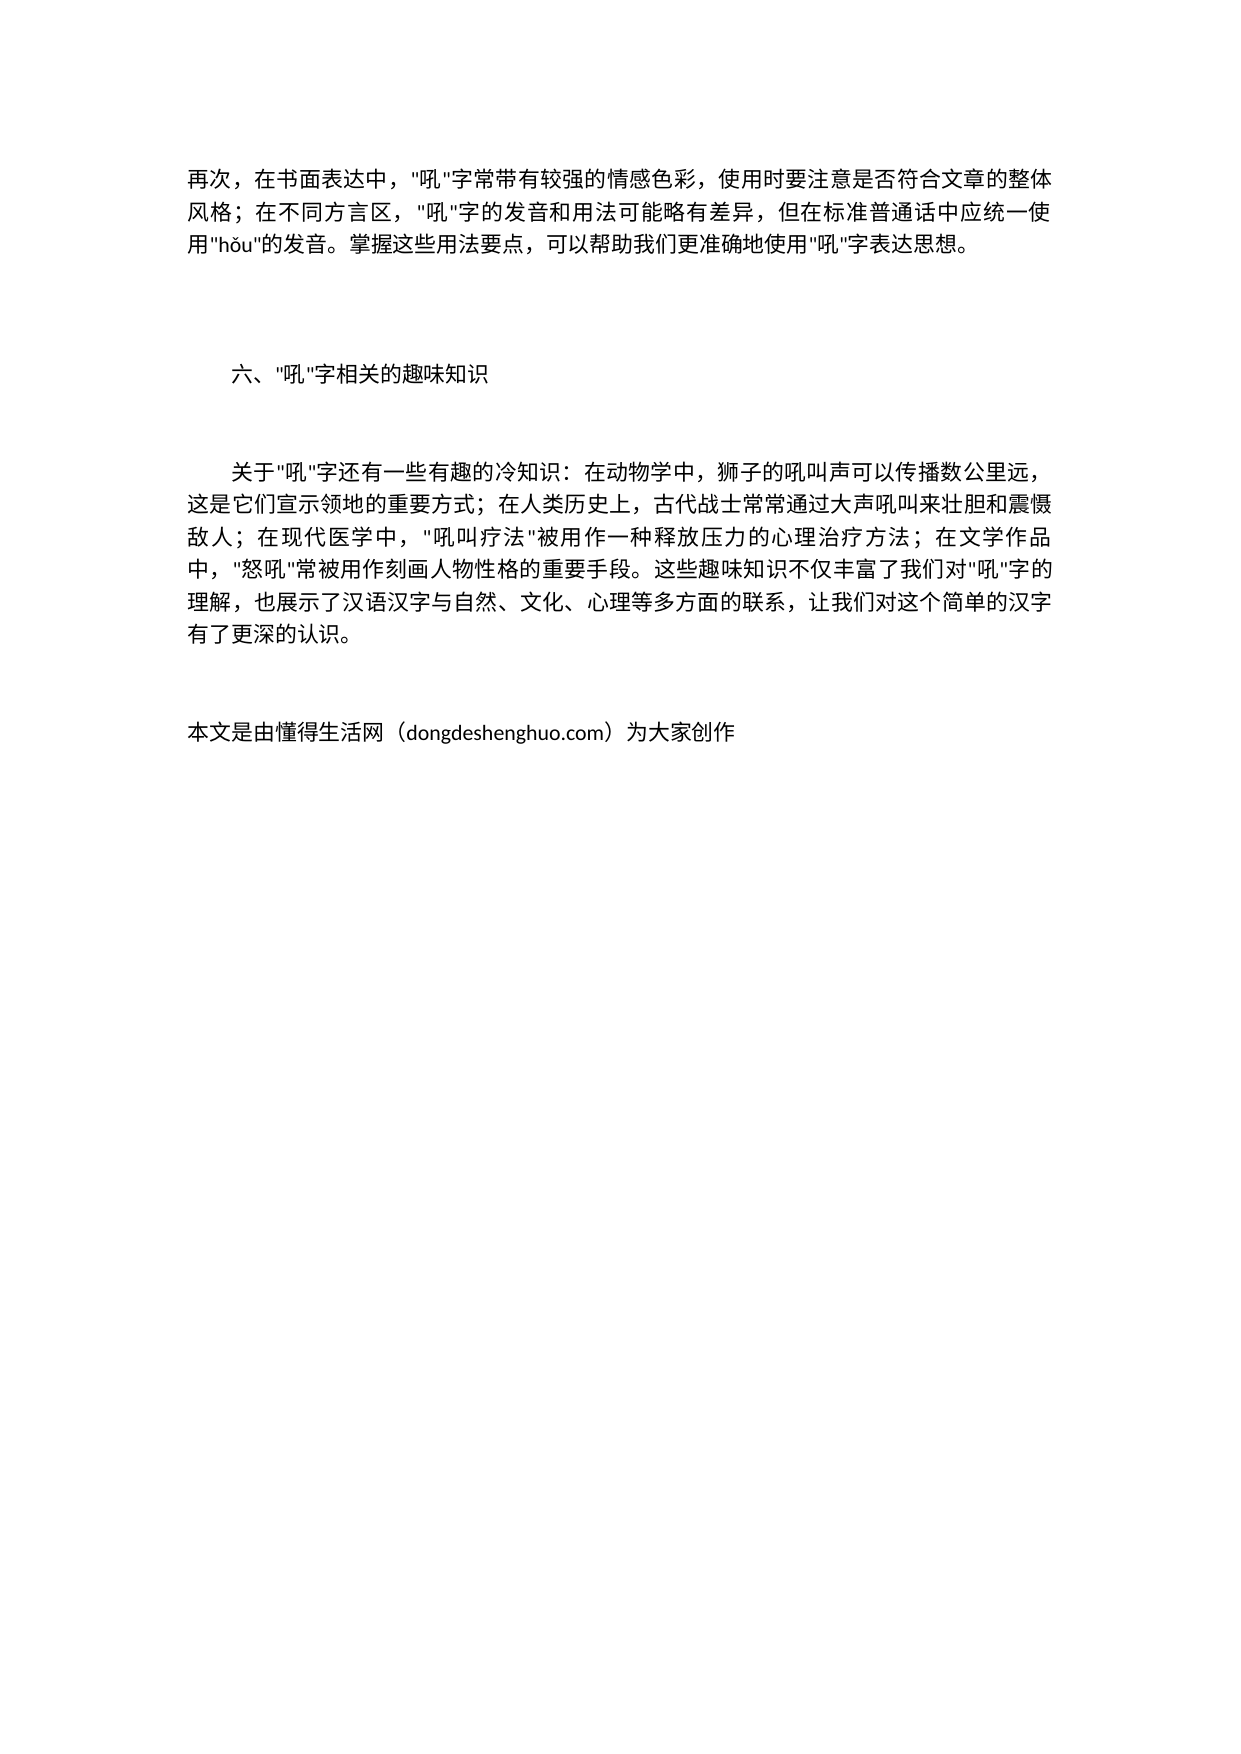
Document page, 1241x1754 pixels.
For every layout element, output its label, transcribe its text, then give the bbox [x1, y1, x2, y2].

text 六、"吼"字相关的趣味知识 [187, 357, 1053, 389]
text 关于"吼"字还有一些有趣的冷知识：在动物学中，狮子的吼叫声可以传播数公里远，这是它们宣示领地的重要方式；在人类历史上，古代战士常常通过大声吼叫来壮胆和震慑敌人；在现代医学中，"吼叫疗法"被用作一种释放压力的心理治疗方法；在文学作品中，"怒吼"常被用作刻画人物性格的重要手段。这些趣味知识不仅丰富了我们对"吼"字的理解，也展示了汉语汉字与自然、文化、心理等多方面的联系，让我们对这个简单的汉字有了更深的认识。 [187, 454, 1053, 649]
text 本文是由懂得生活网（dongdeshenghuo.com）为大家创作 [187, 714, 1053, 747]
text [187, 162, 1053, 259]
